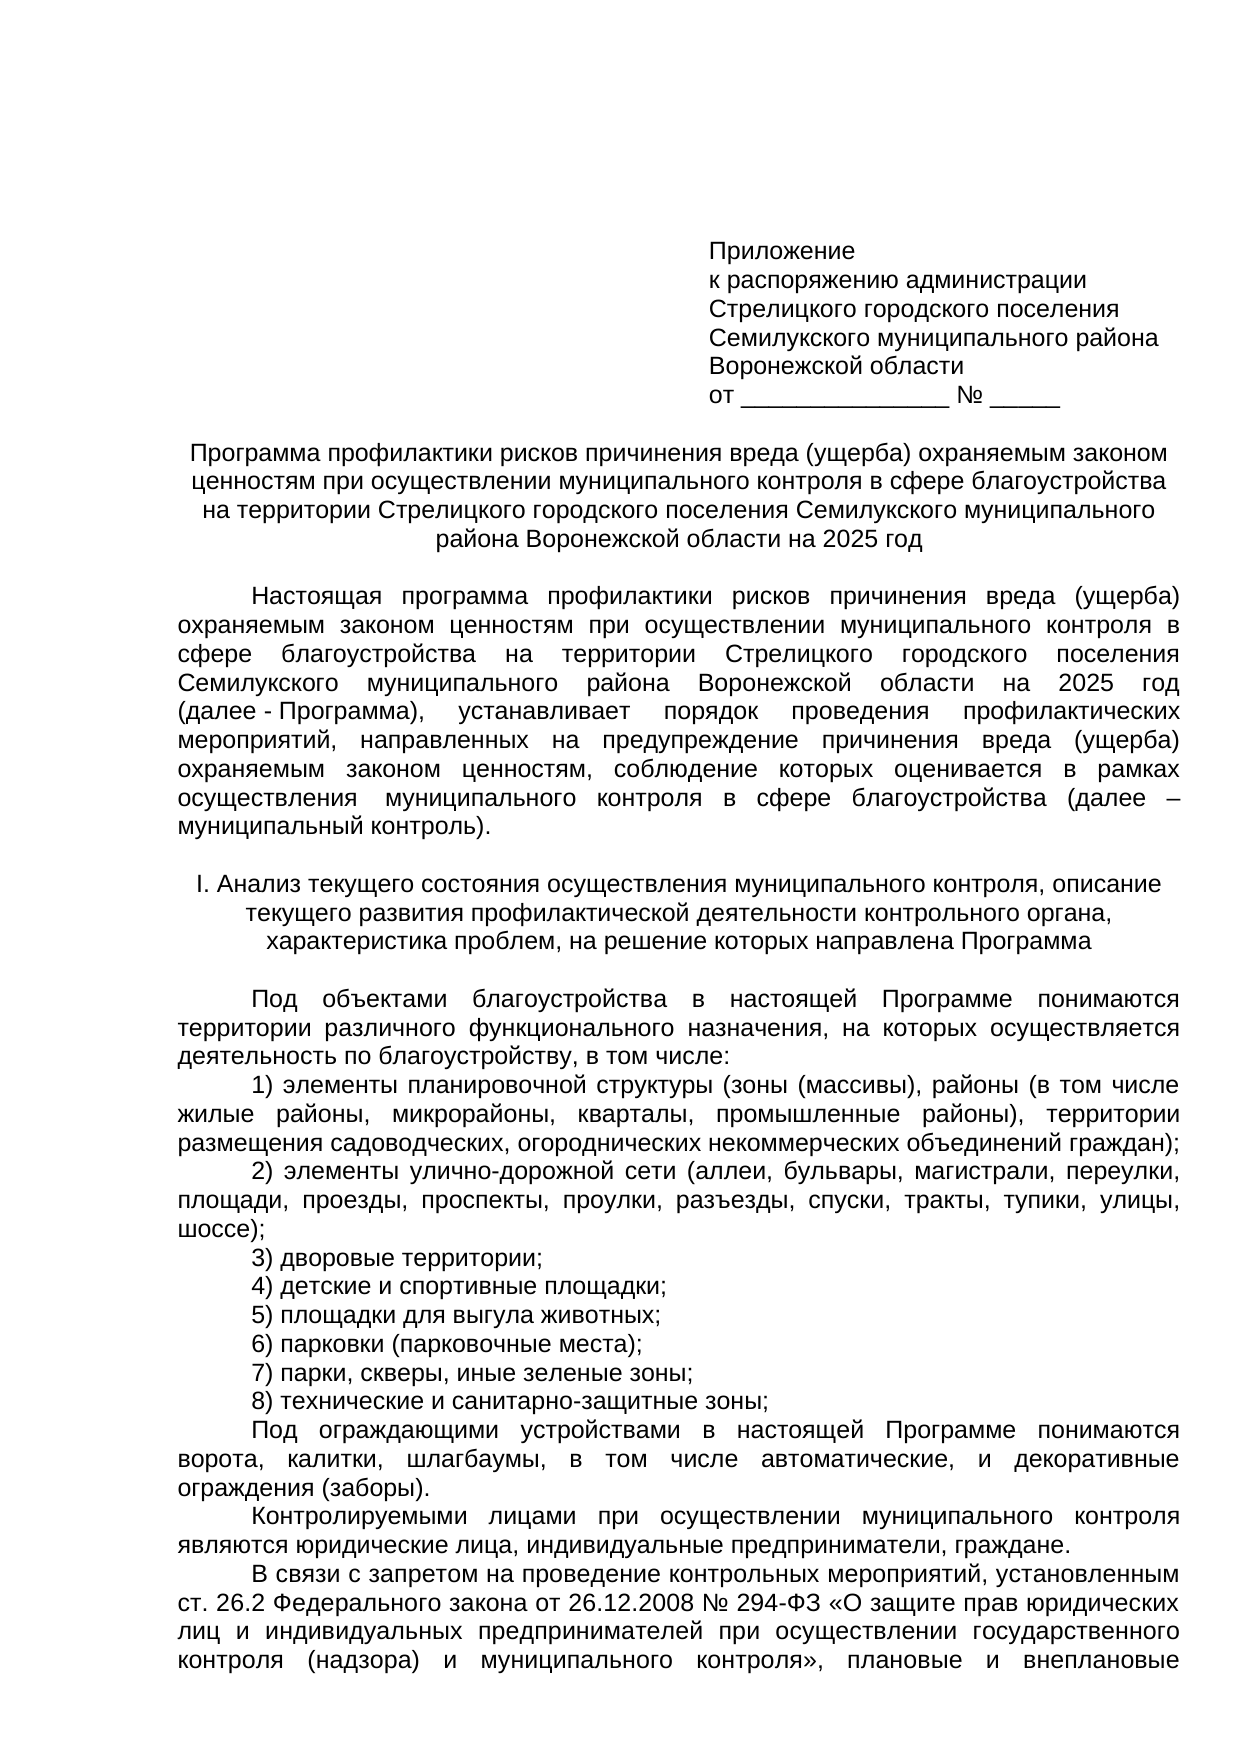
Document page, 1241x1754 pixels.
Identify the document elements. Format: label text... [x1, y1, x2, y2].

text 5) площадки для выгула животных; [177, 1300, 1181, 1329]
text Стрелицкого городского поселения Семилукского муниципального района Воронежской области [709, 294, 1181, 380]
text Под объектами благоустройства в настоящей Программе понимаются территории различного функционального назначения, на которых осуществляется деятельность по благоустройству, в том числе: [177, 984, 1181, 1070]
text Настоящая программа профилактики рисков причинения вреда (ущерба) охраняемым законом ценностям при осуществлении муниципального контроля в сфере благоустройства на территории Стрелицкого городского поселения Семилукского муниципального района Воронежской области на 2025 год (далее - Программа), устанавливает порядок проведения профилактических мероприятий, направленных на предупреждение причинения вреда (ущерба) охраняемым законом ценностям, соблюдение которых оценивается в рамках осуществления муниципального контроля в сфере благоустройства (далее – муниципальный контроль). [177, 581, 1181, 840]
text 2) элементы улично-дорожной сети (аллеи, бульвары, магистрали, переулки, площади, проезды, проспекты, проулки, разъезды, спуски, тракты, тупики, улицы, шоссе); [177, 1156, 1181, 1242]
text 4) детские и спортивные площадки; [177, 1271, 1181, 1300]
text 3) дворовые территории; [177, 1242, 1181, 1271]
text Программа профилактики рисков причинения вреда (ущерба) охраняемым законом ценностям при осуществлении муниципального контроля в сфере благоустройства на территории Стрелицкого городского поселения Семилукского муниципального района Воронежской области на 2025 год [177, 437, 1181, 552]
text 7) парки, скверы, иные зеленые зоны; [177, 1357, 1181, 1386]
text к распоряжению администрации [709, 265, 1181, 294]
text 1) элементы планировочной структуры (зоны (массивы), районы (в том числе жилые районы, микрорайоны, кварталы, промышленные районы), территории размещения садоводческих, огороднических некоммерческих объединений граждан); [177, 1070, 1181, 1156]
text I. Анализ текущего состояния осуществления муниципального контроля, описание текущего развития профилактической деятельности контрольного органа, характеристика проблем, на решение которых направлена Программа [177, 869, 1181, 955]
text 6) парковки (парковочные места); [177, 1329, 1181, 1357]
text Под ограждающими устройствами в настоящей Программе понимаются ворота, калитки, шлагбаумы, в том числе автоматические, и декоративные ограждения (заборы). [177, 1415, 1181, 1501]
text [177, 1559, 1181, 1674]
text от _______________ № _____ [709, 380, 1181, 409]
text Приложение [709, 236, 1181, 265]
text Контролируемыми лицами при осуществлении муниципального контроля являются юридические лица, индивидуальные предприниматели, граждане. [177, 1501, 1181, 1559]
text 8) технические и санитарно-защитные зоны; [177, 1386, 1181, 1415]
